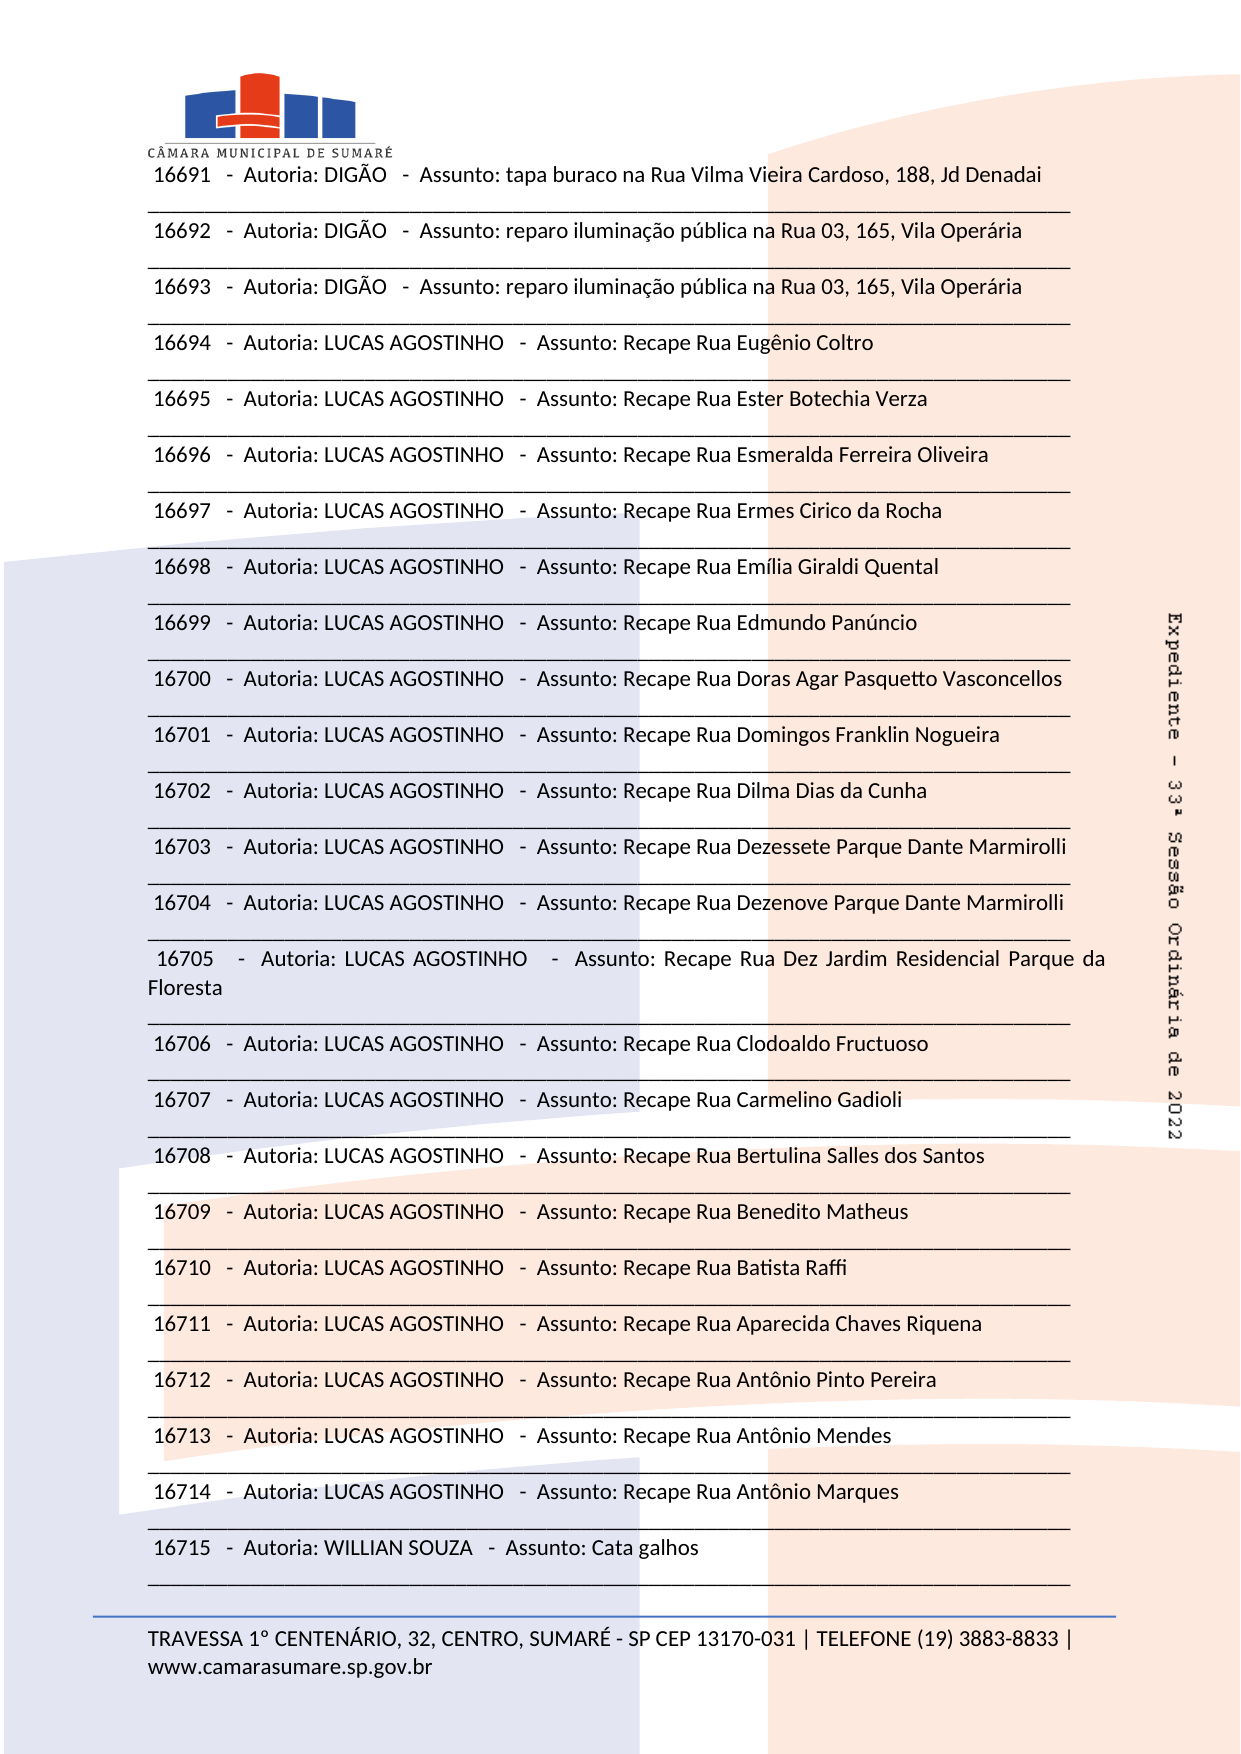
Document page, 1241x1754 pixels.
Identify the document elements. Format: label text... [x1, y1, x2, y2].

text _________________________________________________________________________________ [148, 300, 1107, 328]
text _________________________________________________________________________________ [148, 636, 1107, 664]
text _________________________________________________________________________________ [148, 1449, 1107, 1477]
text 16711 - Autoria: LUCAS AGOSTINHO - Assunto: Recape Rua Aparecida Chaves Riquena [148, 1309, 1107, 1337]
text 16700 - Autoria: LUCAS AGOSTINHO - Assunto: Recape Rua Doras Agar Pasquetto Vasconcellos [148, 664, 1107, 692]
picture [147, 73, 394, 160]
text 16695 - Autoria: LUCAS AGOSTINHO - Assunto: Recape Rua Ester Botechia Verza [148, 384, 1107, 412]
text 16706 - Autoria: LUCAS AGOSTINHO - Assunto: Recape Rua Clodoaldo Fructuoso [148, 1029, 1107, 1057]
text 16715 - Autoria: WILLIAN SOUZA - Assunto: Cata galhos [148, 1533, 1107, 1561]
text 16710 - Autoria: LUCAS AGOSTINHO - Assunto: Recape Rua Batista Raffi [148, 1253, 1107, 1281]
text 16697 - Autoria: LUCAS AGOSTINHO - Assunto: Recape Rua Ermes Cirico da Rocha [148, 496, 1107, 524]
text _________________________________________________________________________________ [148, 1113, 1107, 1141]
text 16694 - Autoria: LUCAS AGOSTINHO - Assunto: Recape Rua Eugênio Coltro [148, 328, 1107, 356]
text _________________________________________________________________________________ [148, 748, 1107, 776]
text 16714 - Autoria: LUCAS AGOSTINHO - Assunto: Recape Rua Antônio Marques [148, 1477, 1107, 1505]
text 16709 - Autoria: LUCAS AGOSTINHO - Assunto: Recape Rua Benedito Matheus [148, 1197, 1107, 1225]
text 16696 - Autoria: LUCAS AGOSTINHO - Assunto: Recape Rua Esmeralda Ferreira Oliveira [148, 440, 1107, 468]
text _________________________________________________________________________________ [148, 1169, 1107, 1197]
text _________________________________________________________________________________ [148, 1561, 1107, 1589]
text _________________________________________________________________________________ [148, 692, 1107, 720]
text 16692 - Autoria: DIGÃO - Assunto: reparo iluminação pública na Rua 03, 165, Vila Operária [148, 216, 1107, 244]
text _________________________________________________________________________________ [148, 1281, 1107, 1309]
text _________________________________________________________________________________ [148, 1505, 1107, 1533]
text _________________________________________________________________________________ [148, 580, 1107, 608]
text 16705 - Autoria: LUCAS AGOSTINHO - Assunto: Recape Rua Dez Jardim Residencial Parque da Floresta [148, 944, 1107, 1001]
text _________________________________________________________________________________ [148, 188, 1107, 216]
text _________________________________________________________________________________ [148, 524, 1107, 552]
text 16691 - Autoria: DIGÃO - Assunto: tapa buraco na Rua Vilma Vieira Cardoso, 188, Jd Denadai [148, 160, 1107, 188]
text _________________________________________________________________________________ [148, 356, 1107, 384]
text 16703 - Autoria: LUCAS AGOSTINHO - Assunto: Recape Rua Dezessete Parque Dante Marmirolli [148, 832, 1107, 861]
text 16707 - Autoria: LUCAS AGOSTINHO - Assunto: Recape Rua Carmelino Gadioli [148, 1085, 1107, 1113]
text _________________________________________________________________________________ [148, 1057, 1107, 1085]
text _________________________________________________________________________________ [148, 1225, 1107, 1253]
text 16701 - Autoria: LUCAS AGOSTINHO - Assunto: Recape Rua Domingos Franklin Nogueira [148, 720, 1107, 748]
text _________________________________________________________________________________ [148, 1393, 1107, 1421]
text _________________________________________________________________________________ [148, 861, 1107, 888]
text _________________________________________________________________________________ [148, 917, 1107, 944]
text 16713 - Autoria: LUCAS AGOSTINHO - Assunto: Recape Rua Antônio Mendes [148, 1421, 1107, 1449]
text 16702 - Autoria: LUCAS AGOSTINHO - Assunto: Recape Rua Dilma Dias da Cunha [148, 776, 1107, 804]
text 16708 - Autoria: LUCAS AGOSTINHO - Assunto: Recape Rua Bertulina Salles dos Santos [148, 1141, 1107, 1169]
text _________________________________________________________________________________ [148, 1001, 1107, 1029]
text 16704 - Autoria: LUCAS AGOSTINHO - Assunto: Recape Rua Dezenove Parque Dante Marmirolli [148, 888, 1107, 917]
text _________________________________________________________________________________ [148, 804, 1107, 832]
picture [1142, 609, 1205, 1145]
text 16693 - Autoria: DIGÃO - Assunto: reparo iluminação pública na Rua 03, 165, Vila Operária [148, 272, 1107, 300]
text 16712 - Autoria: LUCAS AGOSTINHO - Assunto: Recape Rua Antônio Pinto Pereira [148, 1365, 1107, 1393]
text _________________________________________________________________________________ [148, 1337, 1107, 1365]
text _________________________________________________________________________________ [148, 412, 1107, 440]
text _________________________________________________________________________________ [148, 468, 1107, 496]
text 16699 - Autoria: LUCAS AGOSTINHO - Assunto: Recape Rua Edmundo Panúncio [148, 608, 1107, 636]
text 16698 - Autoria: LUCAS AGOSTINHO - Assunto: Recape Rua Emília Giraldi Quental [148, 552, 1107, 580]
text _________________________________________________________________________________ [148, 244, 1107, 272]
